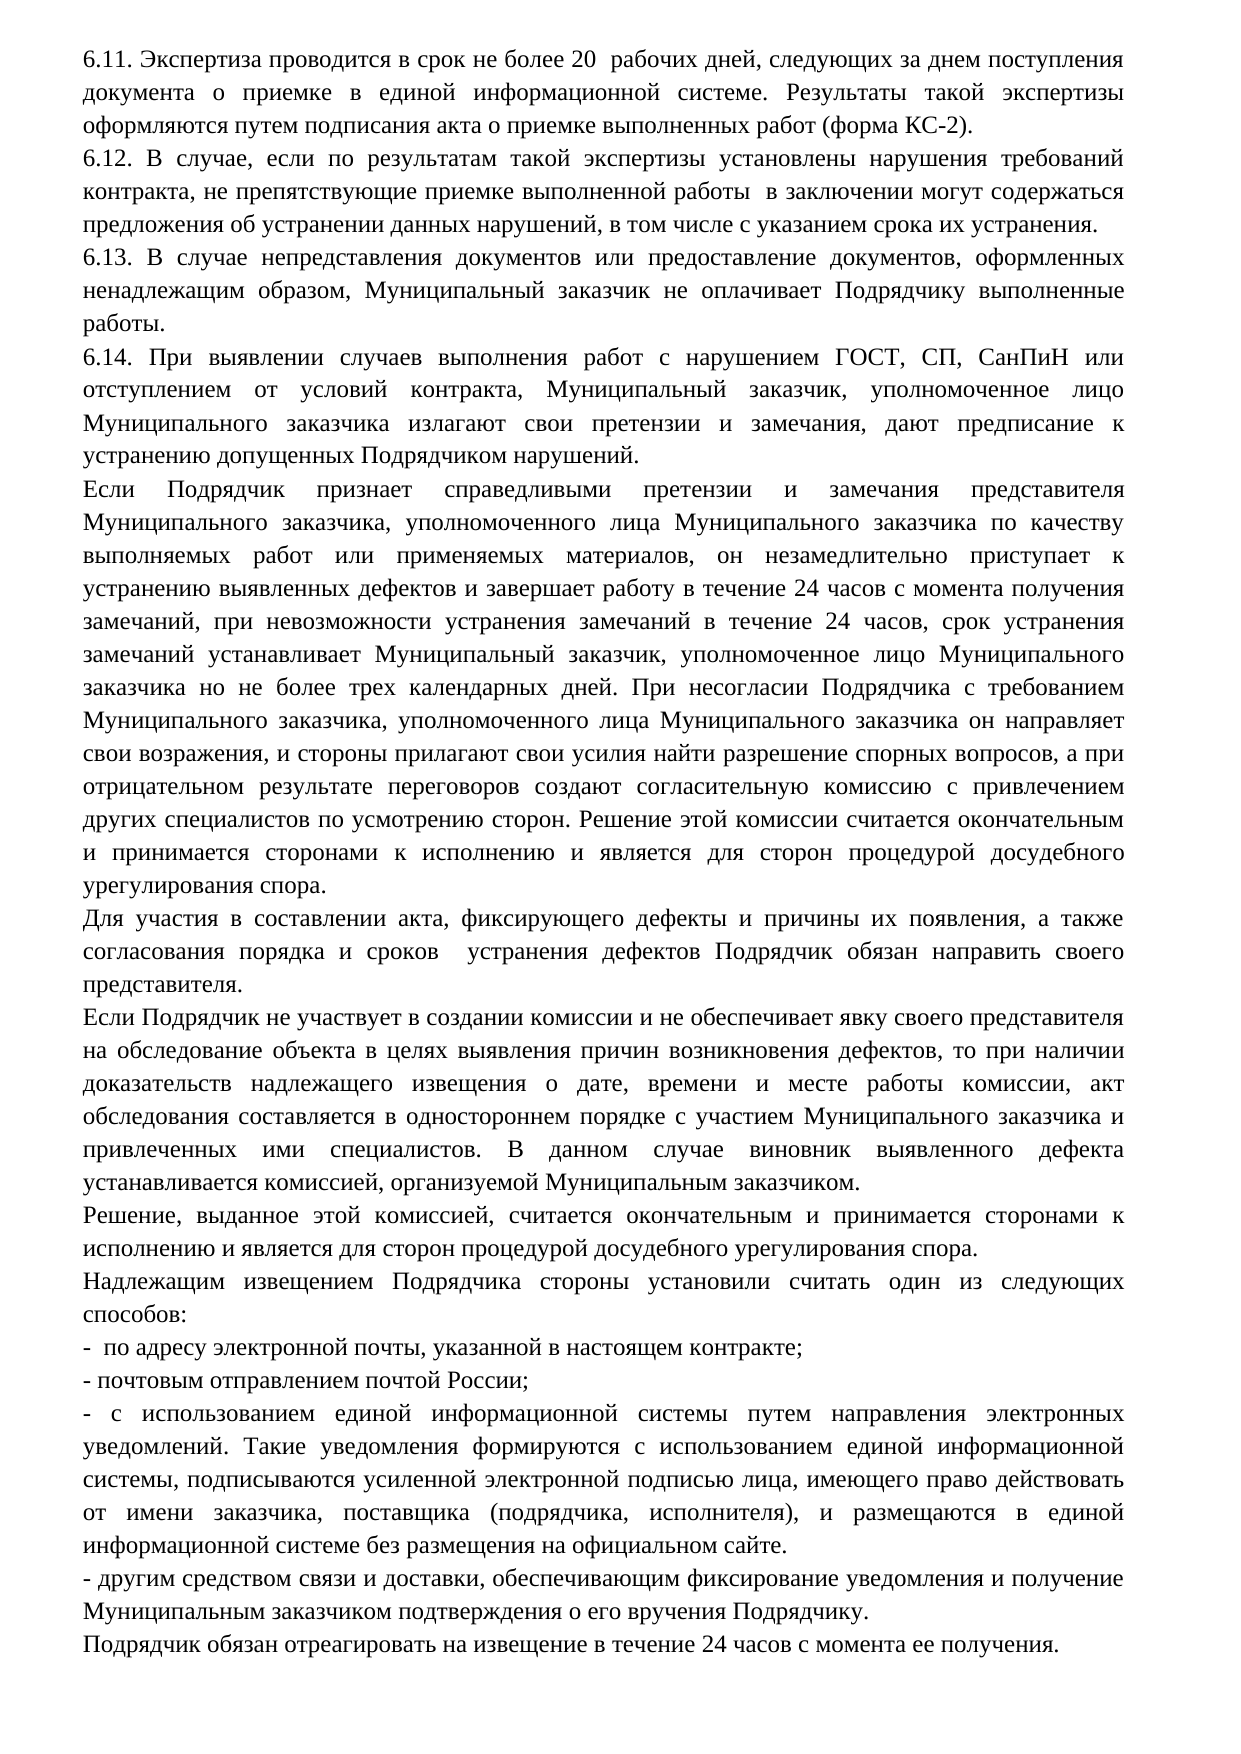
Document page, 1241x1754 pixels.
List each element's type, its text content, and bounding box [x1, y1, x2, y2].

text Подрядчик обязан отреагировать на извещение в течение 24 часов с момента ее получения. [83, 1629, 1125, 1658]
text Решение, выданное этой комиссией, считается окончательным и принимается сторонами к исполнению и является для сторон процедурой досудебного урегулирования спора. [83, 1200, 1125, 1262]
text - другим средством связи и доставки, обеспечивающим фиксирование уведомления и получение Муниципальным заказчиком подтверждения о его вручения Подрядчику. [83, 1563, 1125, 1625]
text 6.13. В случае непредставления документов или предоставление документов, оформленных ненадлежащим образом, Муниципальный заказчик не оплачивает Подрядчику выполненные работы. [83, 242, 1125, 337]
text 6.14. При выявлении случаев выполнения работ с нарушением ГОСТ, СП, СанПиН или отступлением от условий контракта, Муниципальный заказчик, уполномоченное лицо Муниципального заказчика излагают свои претензии и замечания, дают предписание к устранению допущенных Подрядчиком нарушений. [83, 342, 1125, 469]
text Для участия в составлении акта, фиксирующего дефекты и причины их появления, а также согласования порядка и сроков устранения дефектов Подрядчик обязан направить своего представителя. [83, 903, 1125, 998]
text - с использованием единой информационной системы путем направления электронных уведомлений. Такие уведомления формируются с использованием единой информационной системы, подписываются усиленной электронной подписью лица, имеющего право действовать от имени заказчика, поставщика (подрядчика, исполнителя), и размещаются в единой информационной системе без размещения на официальном сайте. [83, 1398, 1125, 1559]
text 6.12. В случае, если по результатам такой экспертизы установлены нарушения требований контракта, не препятствующие приемке выполненной работы в заключении могут содержаться предложения об устранении данных нарушений, в том числе с указанием срока их устранения. [83, 143, 1125, 238]
text Если Подрядчик признает справедливыми претензии и замечания представителя Муниципального заказчика, уполномоченного лица Муниципального заказчика по качеству выполняемых работ или применяемых материалов, он незамедлительно приступает к устранению выявленных дефектов и завершает работу в течение 24 часов с момента получения замечаний, при невозможности устранения замечаний в течение 24 часов, срок устранения замечаний устанавливает Муниципальный заказчик, уполномоченное лицо Муниципального заказчика но не более трех календарных дней. При несогласии Подрядчика с требованием Муниципального заказчика, уполномоченного лица Муниципального заказчика он направляет свои возражения, и стороны прилагают свои усилия найти разрешение спорных вопросов, а при отрицательном результате переговоров создают согласительную комиссию с привлечением других специалистов по усмотрению сторон. Решение этой комиссии считается окончательным и принимается сторонами к исполнению и является для сторон процедурой досудебного урегулирования спора. [83, 474, 1125, 899]
text - почтовым отправлением почтой России; [83, 1365, 1125, 1394]
text Надлежащим извещением Подрядчика стороны установили считать один из следующих способов: [83, 1266, 1125, 1328]
text Если Подрядчик не участвует в создании комиссии и не обеспечивает явку своего представителя на обследование объекта в целях выявления причин возникновения дефектов, то при наличии доказательств надлежащего извещения о дате, времени и месте работы комиссии, акт обследования составляется в одностороннем порядке с участием Муниципального заказчика и привлеченных ими специалистов. В данном случае виновник выявленного дефекта устанавливается комиссией, организуемой Муниципальным заказчиком. [83, 1002, 1125, 1196]
text 6.11. Экспертиза проводится в срок не более 20 рабочих дней, следующих за днем поступления документа о приемке в единой информационной системе. Результаты такой экспертизы оформляются путем подписания акта о приемке выполненных работ (форма КС-2). [83, 44, 1125, 139]
text - по адресу электронной почты, указанной в настоящем контракте; [83, 1332, 1125, 1361]
